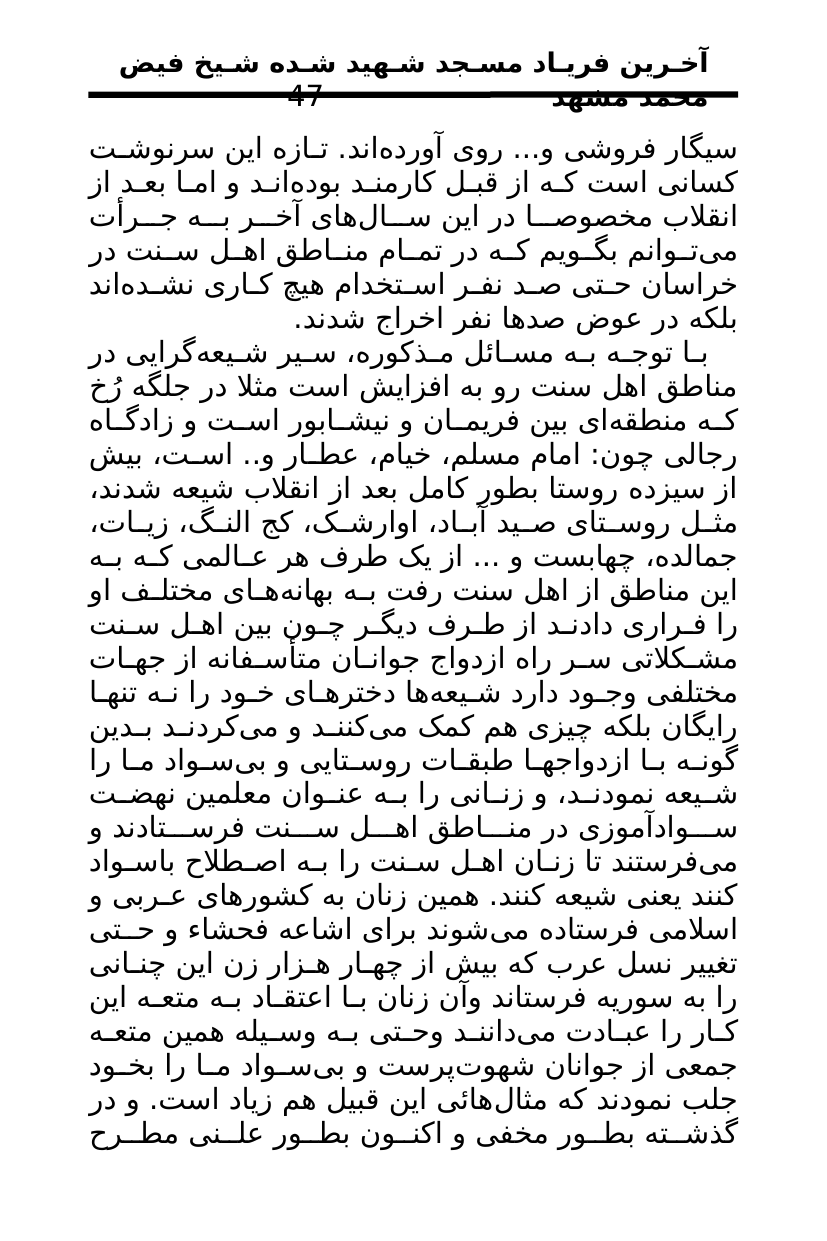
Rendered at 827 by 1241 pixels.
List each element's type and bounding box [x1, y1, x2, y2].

text [89, 132, 738, 335]
text [89, 335, 738, 1150]
